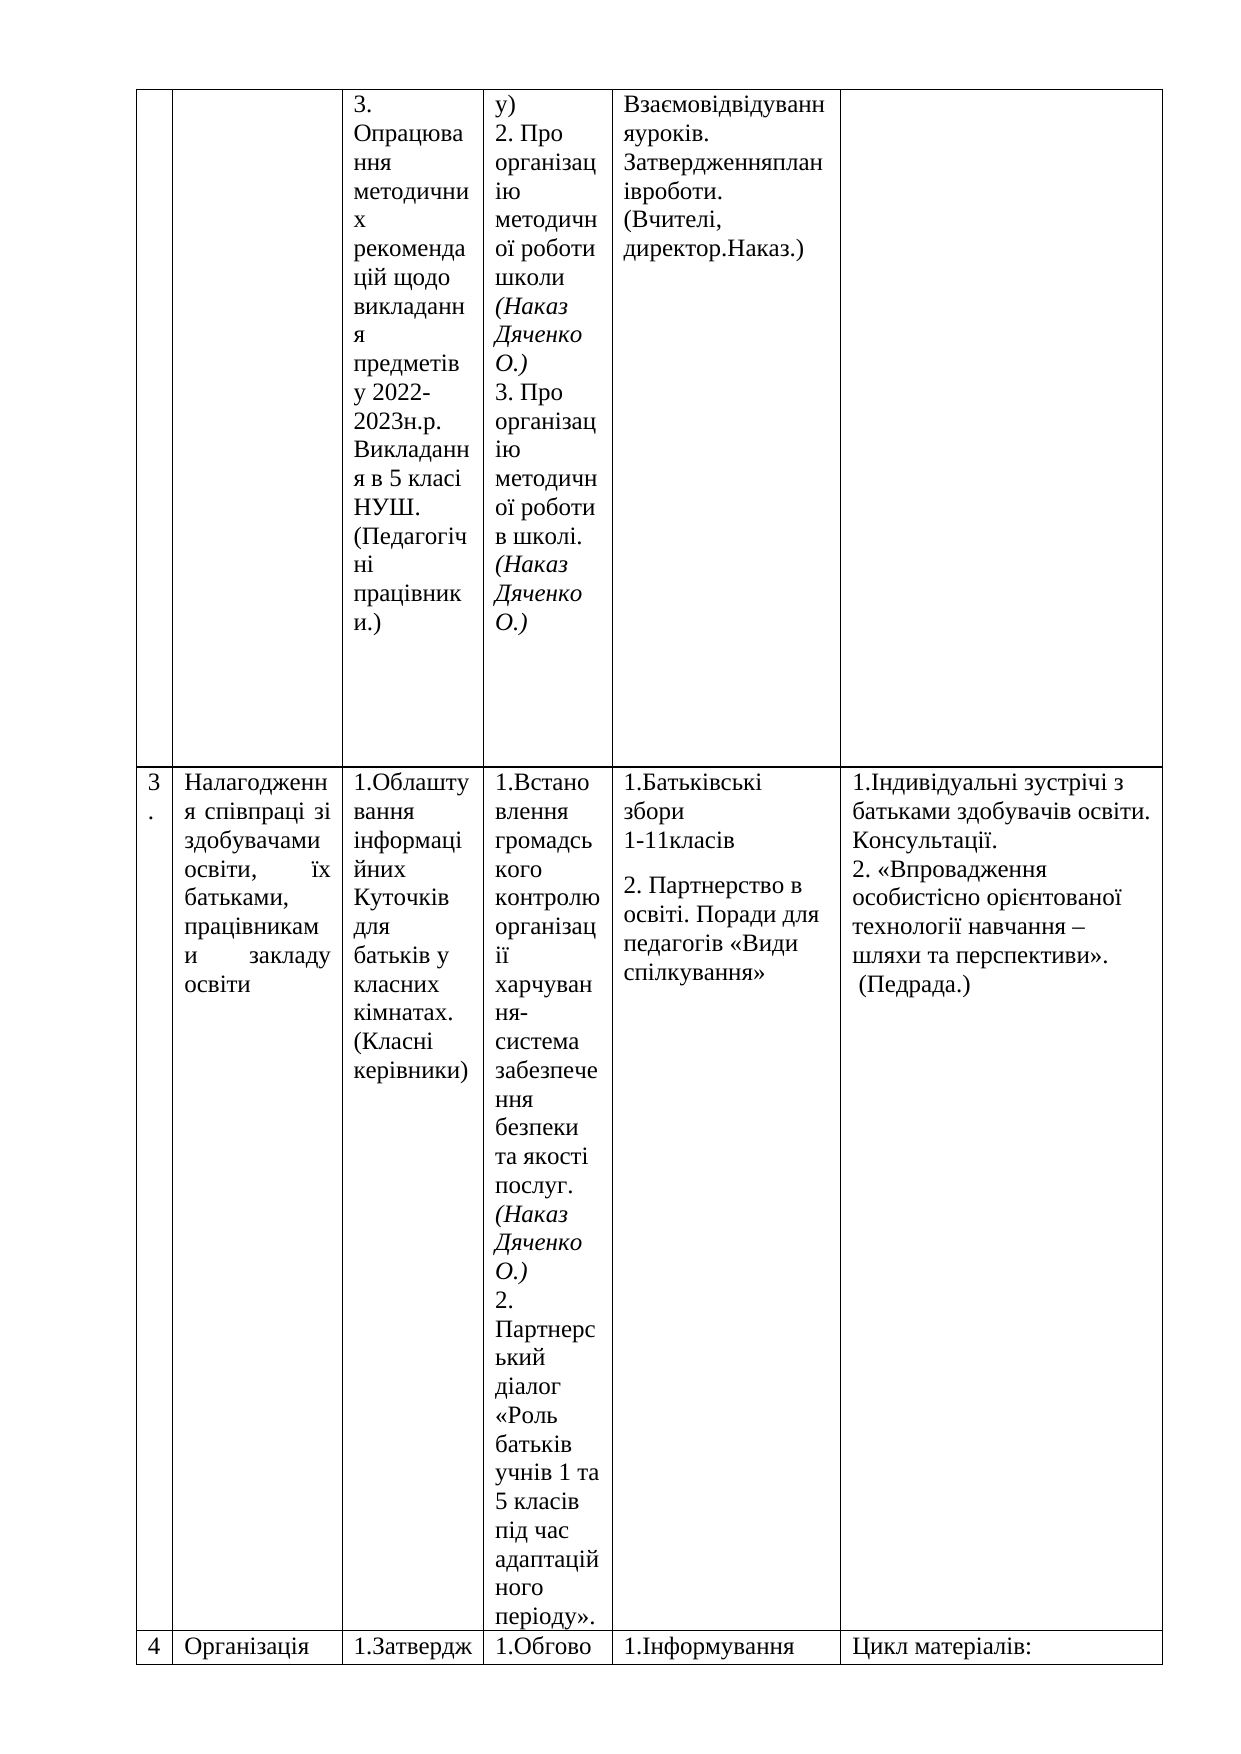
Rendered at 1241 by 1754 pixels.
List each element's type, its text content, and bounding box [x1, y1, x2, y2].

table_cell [173, 1631, 342, 1664]
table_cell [841, 90, 1162, 766]
table_cell Налагодження співпраці зі здобувачами освіти, їх батьками, працівниками закладу освіти [173, 768, 342, 1630]
table_cell 2. [137, 90, 172, 766]
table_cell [484, 90, 612, 766]
table_cell 1.Індивідуальні зустрічі з батьками здобувачів освіти. Консультації. 2. «Впровадження особистісно орієнтованої технології навчання – шляхи та перспективи». (Педрада.) [841, 768, 1162, 1630]
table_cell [484, 1631, 612, 1664]
table_cell 1.Облаштування інформаційних Куточків для батьків у класних кімнатах. (Класні керівники) [343, 768, 483, 1630]
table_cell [613, 90, 840, 766]
table_cell 1.Батьківські збори 1-11класів 2. Партнерство в освіті. Поради для педагогів «Види спілкування» [613, 768, 840, 1630]
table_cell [173, 90, 342, 766]
table_cell 4. [137, 1631, 172, 1664]
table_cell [613, 1631, 840, 1664]
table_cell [343, 1631, 483, 1664]
table_cell 1.Встановлення громадського контролю організації харчування- система забезпечення безпеки та якості послуг. (Наказ Дяченко О.) 2. Партнерський діалог «Роль батьків учнів 1 та 5 класів під час адаптаційного періоду». [484, 768, 612, 1630]
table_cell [343, 90, 483, 766]
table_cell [841, 1631, 1162, 1664]
table_cell 3. [137, 768, 172, 1630]
